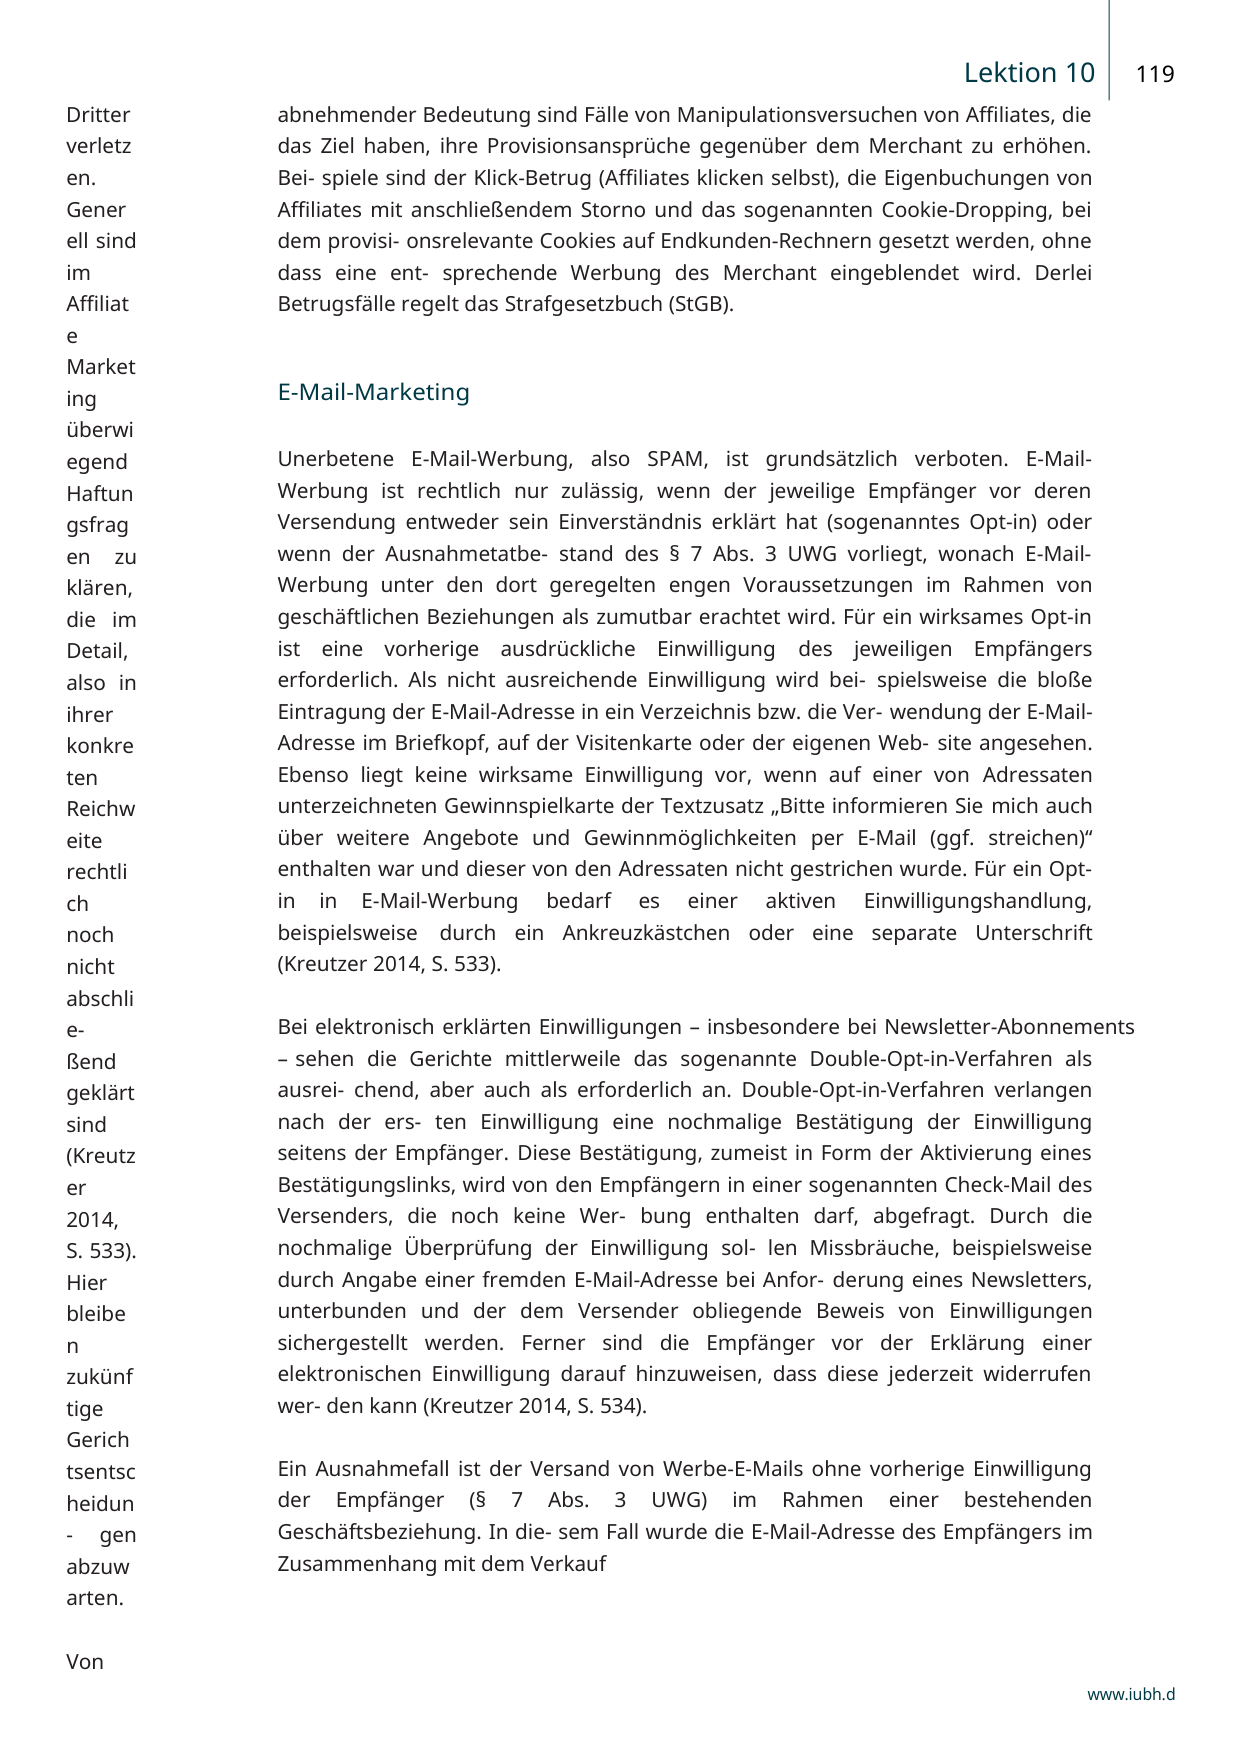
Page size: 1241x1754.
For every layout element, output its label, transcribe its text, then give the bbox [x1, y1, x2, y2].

text Ein Ausnahmefall ist der Versand von Werbe-E-Mails ohne vorherige Einwilligung der Empfänger (§ 7 Abs. 3 UWG) im Rahmen einer bestehenden Geschäftsbeziehung. In die- sem Fall wurde die E-Mail-Adresse des Empfängers im Zusammenhang mit dem Verkauf [277, 1454, 1093, 1577]
text Bei elektronisch erklärten Einwilligungen – insbesondere bei Newsletter-Abonnements [277, 1012, 1196, 1041]
text Unerbetene E-Mail-Werbung, also SPAM, ist grundsätzlich verboten. E-Mail-Werbung ist rechtlich nur zulässig, wenn der jeweilige Empfänger vor deren Versendung entweder sein Einverständnis erklärt hat (sogenanntes Opt-in) oder wenn der Ausnahmetatbe- stand des § 7 Abs. 3 UWG vorliegt, wonach E-Mail-Werbung unter den dort geregelten engen Voraussetzungen im Rahmen von geschäftlichen Beziehungen als zumutbar erachtet wird. Für ein wirksames Opt-in ist eine vorherige ausdrückliche Einwilligung des jeweiligen Empfängers erforderlich. Als nicht ausreichende Einwilligung wird bei- spielsweise die bloße Eintragung der E-Mail-Adresse in ein Verzeichnis bzw. die Ver- wendung der E-Mail-Adresse im Briefkopf, auf der Visitenkarte oder der eigenen Web- site angesehen. Ebenso liegt keine wirksame Einwilligung vor, wenn auf einer von Adressaten unterzeichneten Gewinnspielkarte der Textzusatz „Bitte informieren Sie mich auch über weitere Angebote und Gewinnmöglichkeiten per E-Mail (ggf. streichen)“ enthalten war und dieser von den Adressaten nicht gestrichen wurde. Für ein Opt-in in E-Mail-Werbung bedarf es einer aktiven Einwilligungshandlung, beispielsweise durch ein Ankreuzkästchen oder eine separate Unterschrift (Kreutzer 2014, S. 533). [277, 444, 1093, 978]
text Von abnehmender Bedeutung sind Fälle von Manipulationsversuchen von Afﬁliates, die das Ziel haben, ihre Provisionsansprüche gegenüber dem Merchant zu erhöhen. Bei- spiele sind der Klick-Betrug (Afﬁliates klicken selbst), die Eigenbuchungen von Afﬁliates mit anschließendem Storno und das sogenannten Cookie-Dropping, bei dem provisi- onsrelevante Cookies auf Endkunden-Rechnern gesetzt werden, ohne dass eine ent- sprechende Werbung des Merchant eingeblendet wird. Derlei Betrugsfälle regelt das Strafgesetzbuch (StGB). [277, 100, 1093, 318]
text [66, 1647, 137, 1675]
subtitle E-Mail-Marketing [277, 376, 1196, 407]
list sehen die Gerichte mittlerweile das sogenannte Double-Opt-in-Verfahren als ausrei- chend, aber auch als erforderlich an. Double-Opt-in-Verfahren verlangen nach der ers- ten Einwilligung eine nochmalige Bestätigung der Einwilligung seitens der Empfänger. Diese Bestätigung, zumeist in Form der Aktivierung eines Bestätigungslinks, wird von den Empfängern in einer sogenannten Check-Mail des Versenders, die noch keine Wer- bung enthalten darf, abgefragt. Durch die nochmalige Überprüfung der Einwilligung sol- len Missbräuche, beispielsweise durch Angabe einer fremden E-Mail-Adresse bei Anfor- derung eines Newsletters, unterbunden und der dem Versender obliegende Beweis von Einwilligungen sichergestellt werden. Ferner sind die Empfänger vor der Erklärung einer elektronischen Einwilligung darauf hinzuweisen, dass diese jederzeit widerrufen wer- den kann (Kreutzer 2014, S. 534). [277, 1044, 1093, 1419]
text Dritter verletzen. Generell sind im Afﬁliate Marketing überwiegend Haftungsfragen zu klären, die im Detail, also in ihrer konkreten Reichweite rechtlich noch nicht abschlie- ßend geklärt sind (Kreutzer 2014, S. 533). Hier bleiben zukünftige Gerichtsentscheidun- gen abzuwarten. [66, 100, 137, 1612]
picture [1092, 1691, 1098, 1698]
